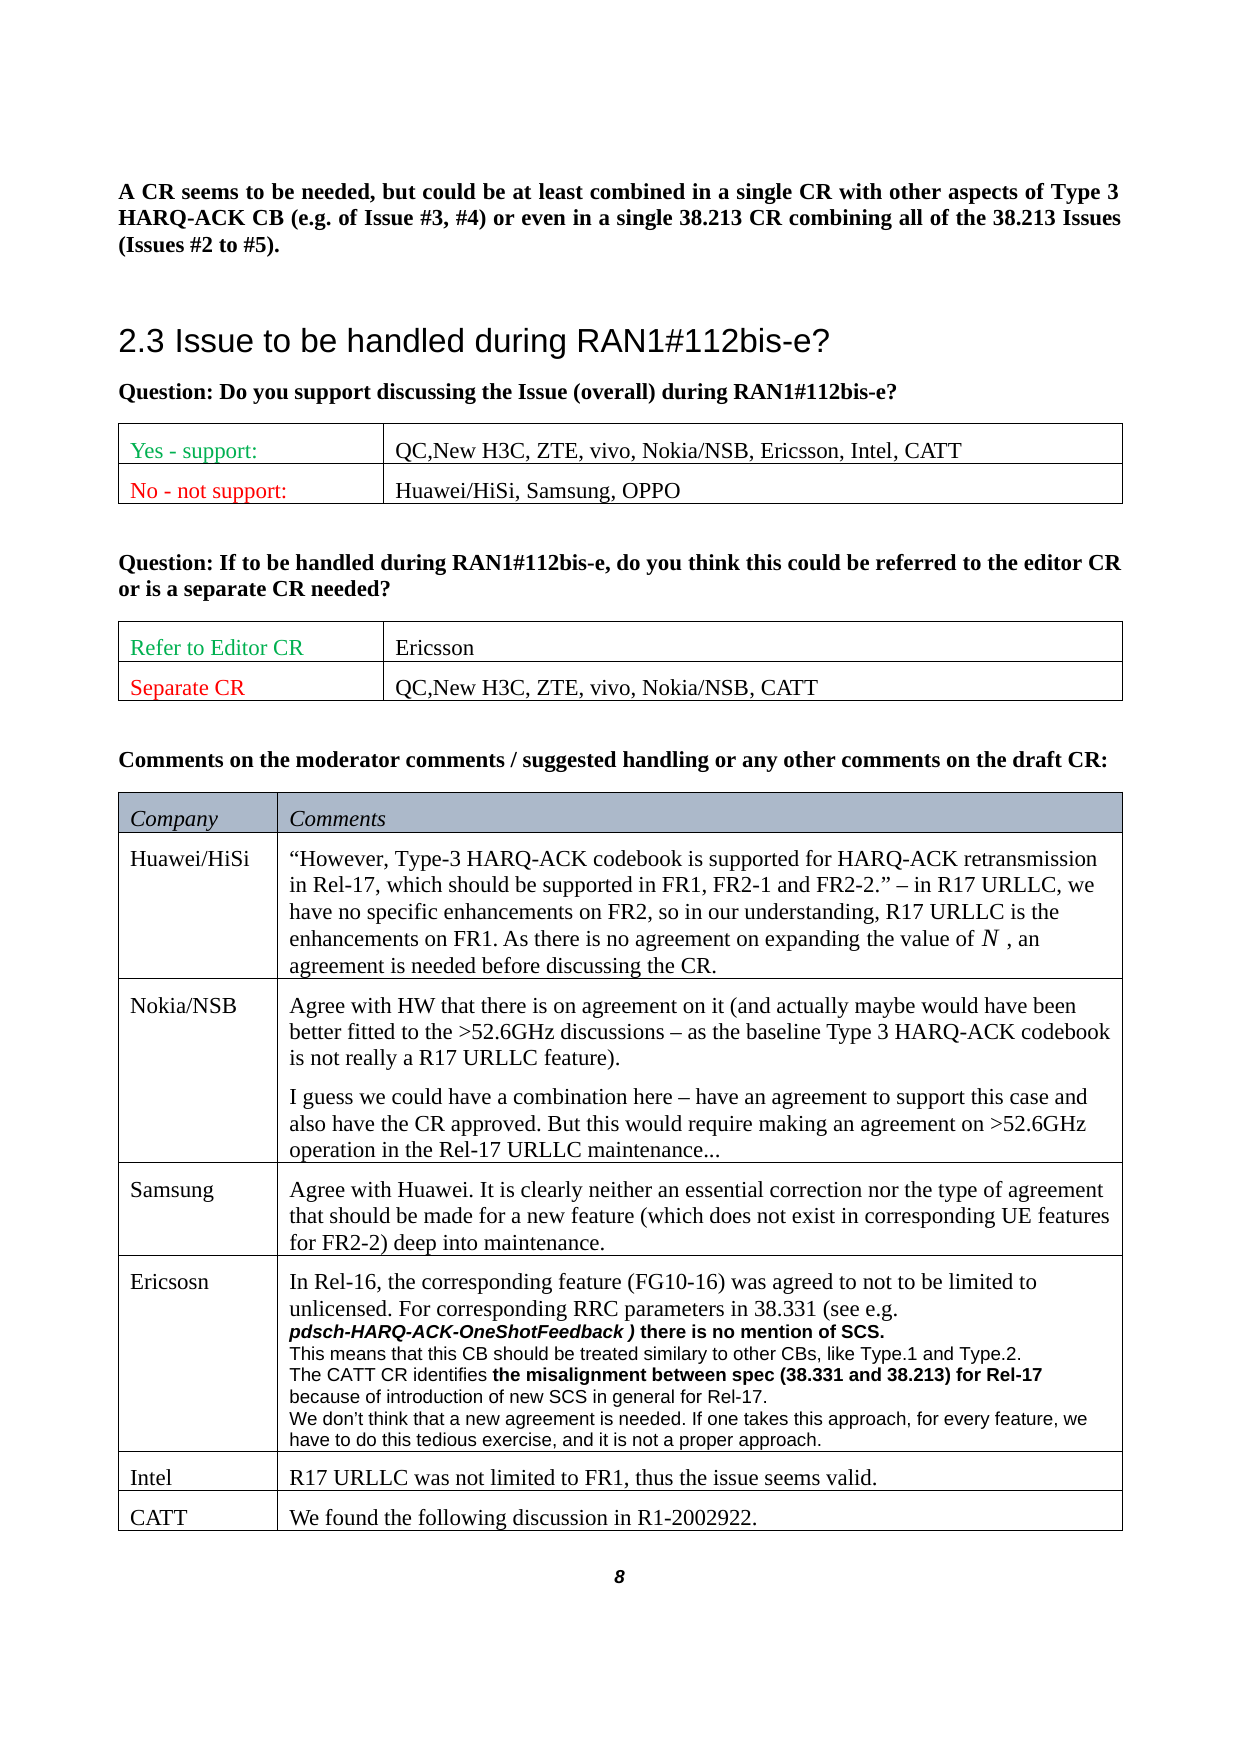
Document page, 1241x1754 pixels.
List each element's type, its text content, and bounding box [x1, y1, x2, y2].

table_cell Ericsosn [119, 1256, 277, 1451]
text Comments on the moderator comments / suggested handling or any other comments on the draft CR: [118, 747, 1122, 773]
table_header Yes - support: [119, 424, 383, 463]
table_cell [278, 1491, 1122, 1530]
table_cell QC,New H3C, ZTE, vivo, Nokia/NSB, CATT [384, 662, 1122, 700]
text Question: Do you support discussing the Issue (overall) during RAN1#112bis-e? [118, 378, 1122, 404]
table_cell Huawei/HiSi [119, 833, 277, 978]
text A CR seems to be needed, but could be at least combined in a single CR with other aspects of Type 3 HARQ-ACK CB (e.g. of Issue #3, #4) or even in a single 38.213 CR combining all of the 38.213 Issues (Issues #2 to #5). [118, 178, 1122, 257]
table_cell “However, Type-3 HARQ-ACK codebook is supported for HARQ-ACK retransmission in Rel-17, which should be supported in FR1, FR2-1 and FR2-2.” – in R17 URLLC, we have no specific enhancements on FR2, so in our understanding, R17 URLLC is the enhancements on FR1. As there is no agreement on expanding the value of , an agreement is needed before discussing the CR. [278, 833, 1122, 978]
table_header Ericsson [384, 622, 1122, 661]
table_header Refer to Editor CR [119, 622, 383, 661]
table_cell Separate CR [119, 662, 383, 700]
table_cell Intel [119, 1452, 277, 1490]
table_cell Samsung [119, 1163, 277, 1255]
text Question: If to be handled during RAN1#112bis-e, do you think this could be referred to the editor CR or is a separate CR needed? [118, 549, 1122, 602]
table_cell CATT [119, 1491, 277, 1530]
table_cell In Rel-16, the corresponding feature (FG10-16) was agreed to not to be limited to unlicensed. For corresponding RRC parameters in 38.331 (see e.g. pdsch-HARQ-ACK-OneShotFeedback ) there is no mention of SCS. This means that this CB should be treated similary to other CBs, like Type.1 and Type.2. The CATT CR identifies the misalignment between spec (38.331 and 38.213) for Rel-17 because of introduction of new SCS in general for Rel-17. We don’t think that a new agreement is needed. If one takes this approach, for every feature, we have to do this tedious exercise, and it is not a proper approach. [278, 1256, 1122, 1451]
table_header Comments [278, 793, 1122, 832]
table_cell Nokia/NSB [119, 979, 277, 1162]
table_header QC,New H3C, ZTE, vivo, Nokia/NSB, Ericsson, Intel, CATT [384, 424, 1122, 463]
table_cell R17 URLLC was not limited to FR1, thus the issue seems valid. [278, 1452, 1122, 1490]
table_cell Agree with Huawei. It is clearly neither an essential correction nor the type of agreement that should be made for a new feature (which does not exist in corresponding UE features for FR2-2) deep into maintenance. [278, 1163, 1122, 1255]
table_cell Huawei/HiSi, Samsung, OPPO [384, 464, 1122, 503]
table_header Company [119, 793, 277, 832]
table_cell Agree with HW that there is on agreement on it (and actually maybe would have been better fitted to the >52.6GHz discussions – as the baseline Type 3 HARQ-ACK codebook is not really a R17 URLLC feature). I guess we could have a combination here – have an agreement to support this case and also have the CR approved. But this would require making an agreement on >52.6GHz operation in the Rel-17 URLLC maintenance... [278, 979, 1122, 1162]
list Issue to be handled during RAN1#112bis-e? [118, 321, 1122, 359]
table_cell No - not support: [119, 464, 383, 503]
